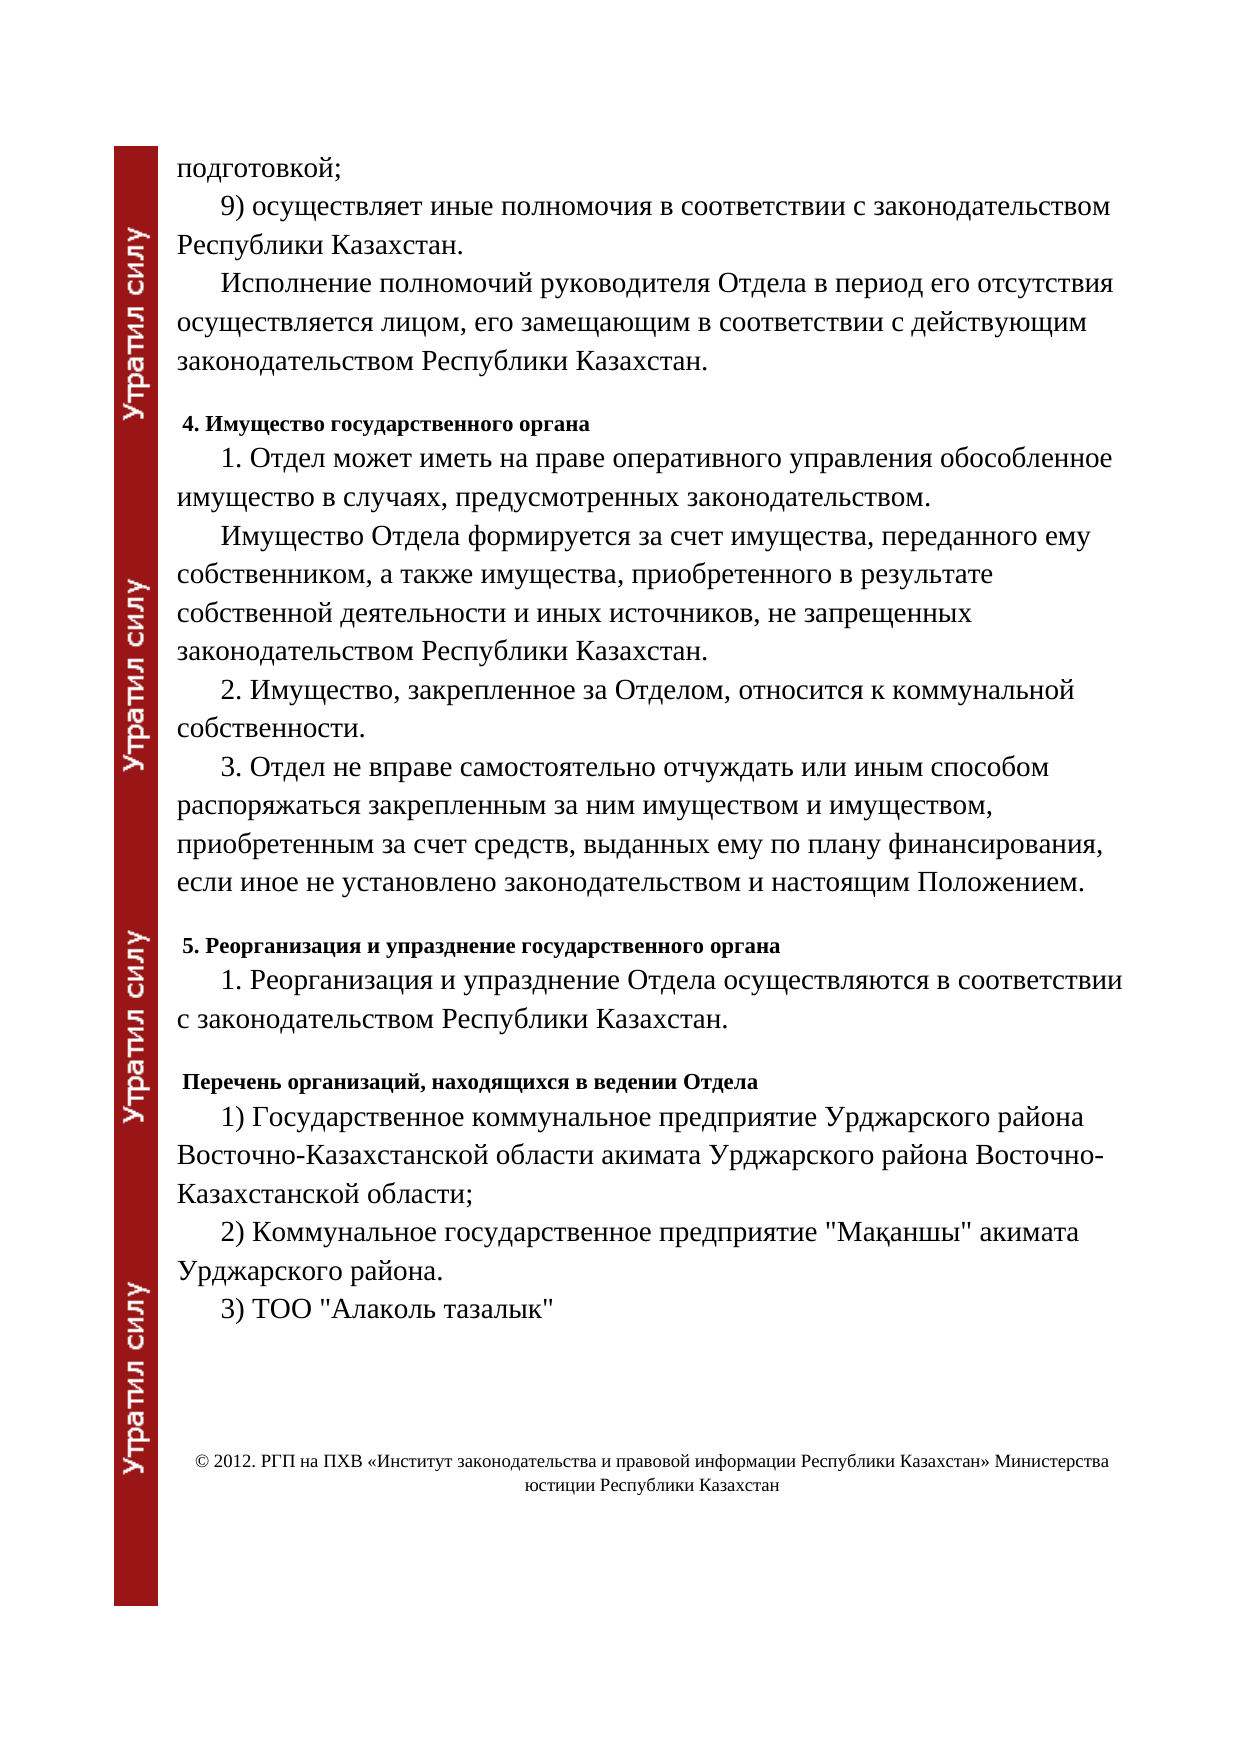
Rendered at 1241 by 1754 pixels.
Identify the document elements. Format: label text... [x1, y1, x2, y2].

text 1. Реорганизация и упразднение Отдела осуществляются в соответствии с законодательством Республики Казахстан. [112, 962, 1128, 1064]
picture [114, 437, 158, 441]
text © 2012. РГП на ПХВ «Институт законодательства и правовой информации Республики Казахстан» Министерства юстиции Республики Казахстан [112, 1449, 1128, 1496]
text 1) Государственное коммунальное предприятие Урджарского района Восточно-Казахстанской области акимата Урджарского района Восточно-Казахстанской области; 2) Коммунальное государственное предприятие "Мақаншы" акимата Урджарского района. 3) ТОО "Алаколь тазалык" [112, 1099, 1128, 1355]
picture [114, 1496, 158, 1606]
picture [114, 958, 158, 962]
text Перечень организаций, находящихся в ведении Отдела [112, 1068, 1128, 1095]
picture [114, 1095, 158, 1099]
picture [114, 146, 158, 150]
picture [114, 928, 158, 932]
text 5. Реорганизация и упразднение государственного органа [112, 932, 1128, 958]
picture [114, 406, 158, 410]
picture [114, 1064, 158, 1068]
text 1. Отдел может иметь на праве оперативного управления обособленное имущество в случаях, предусмотренных законодательством. Имущество Отдела формируется за счет имущества, переданного ему собственником, а также имущества, приобретенного в результате собственной деятельности и иных источников, не запрещенных законодательством Республики Казахстан. 2. Имущество, закрепленное за Отделом, относится к коммунальной собственности. 3. Отдел не вправе самостоятельно отчуждать или иным способом распоряжаться закрепленным за ним имуществом и имуществом, приобретенным за счет средств, выданных ему по плану финансирования, если иное не установлено законодательством и настоящим Положением. [112, 441, 1128, 928]
text 4. Имущество государственного органа [112, 410, 1128, 437]
picture [114, 1355, 158, 1449]
